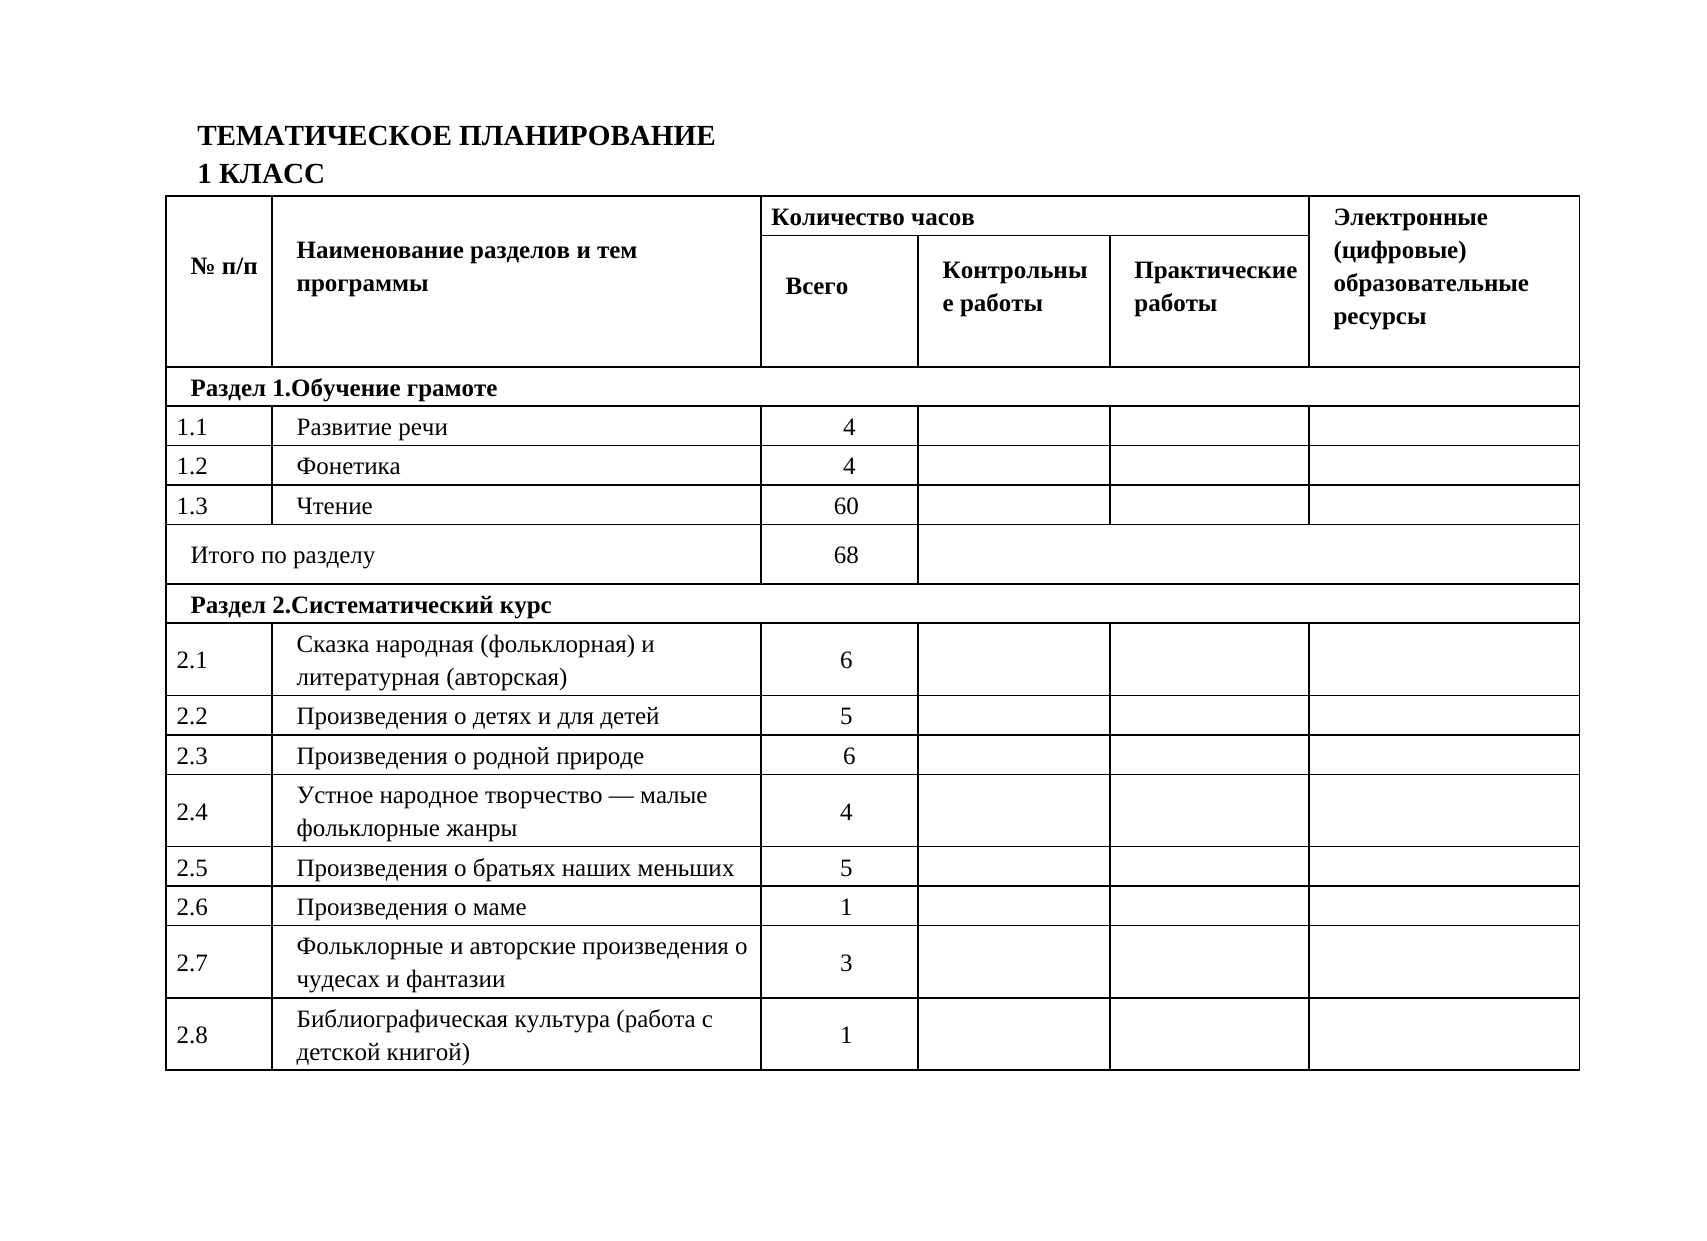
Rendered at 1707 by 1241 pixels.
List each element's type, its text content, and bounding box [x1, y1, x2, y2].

table_cell [1310, 775, 1579, 846]
table_cell [919, 775, 1109, 846]
table_cell [1310, 624, 1579, 695]
table_cell [1111, 926, 1308, 997]
table_cell [919, 847, 1109, 885]
table_cell 2.4 [167, 775, 271, 846]
table_cell 4 [762, 446, 917, 484]
table_cell [1310, 486, 1579, 523]
table_cell 6 [762, 624, 917, 695]
table_cell Произведения о братьях наших меньших [273, 847, 760, 885]
table_cell Чтение [273, 486, 760, 523]
text 1 КЛАСС [190, 157, 1618, 190]
table_cell 2.2 [167, 696, 271, 734]
table_cell 3 [762, 926, 917, 997]
table_cell [1310, 847, 1579, 885]
table_cell Библиографическая культура (работа с детской книгой) [273, 999, 760, 1069]
table_cell [1310, 926, 1579, 997]
table_cell 1.1 [167, 407, 271, 445]
table_cell Практические работы [1111, 236, 1308, 366]
table_cell Развитие речи [273, 407, 760, 445]
text ТЕМАТИЧЕСКОЕ ПЛАНИРОВАНИЕ [190, 118, 1618, 152]
table_cell [919, 887, 1109, 924]
table_cell [1111, 407, 1308, 445]
table_cell [919, 999, 1109, 1069]
table_header Количество часов [762, 197, 1308, 234]
table_cell 2.3 [167, 736, 271, 773]
table_cell 1 [762, 887, 917, 924]
table_cell Раздел 1.Обучение грамоте [167, 368, 1579, 405]
table_cell 4 [762, 407, 917, 445]
table_cell Всего [762, 236, 917, 366]
table_cell 2.6 [167, 887, 271, 924]
table_header Электронные (цифровые) образовательные ресурсы [1310, 197, 1579, 366]
table_cell Произведения о маме [273, 887, 760, 924]
table_cell 2.8 [167, 999, 271, 1069]
table_cell Итого по разделу [167, 525, 760, 583]
table_cell 2.7 [167, 926, 271, 997]
table_cell [919, 624, 1109, 695]
table_cell [1111, 999, 1308, 1069]
table_cell [1310, 887, 1579, 924]
table_cell Раздел 2.Систематический курс [167, 585, 1579, 622]
table_cell 4 [762, 775, 917, 846]
table_cell [1111, 847, 1308, 885]
table_cell 68 [762, 525, 917, 583]
table_cell [1111, 486, 1308, 523]
table_cell 6 [762, 736, 917, 773]
table_cell 5 [762, 847, 917, 885]
table_cell [919, 446, 1109, 484]
table_cell [919, 736, 1109, 773]
table_cell [1310, 407, 1579, 445]
table_cell 60 [762, 486, 917, 523]
table_cell 2.1 [167, 624, 271, 695]
table_cell 2.5 [167, 847, 271, 885]
table_cell [1111, 696, 1308, 734]
table_cell Контрольные работы [919, 236, 1109, 366]
table_cell [1310, 999, 1579, 1069]
table_cell [919, 926, 1109, 997]
table_cell Устное народное творчество — малые фольклорные жанры [273, 775, 760, 846]
table_cell 5 [762, 696, 917, 734]
table_cell 1 [762, 999, 917, 1069]
table_cell [919, 407, 1109, 445]
table_header № п/п [167, 197, 271, 366]
table_cell 1.2 [167, 446, 271, 484]
table_cell [919, 525, 1579, 583]
table_cell [1111, 775, 1308, 846]
table_cell Фонетика [273, 446, 760, 484]
table_cell [1111, 736, 1308, 773]
table_cell [919, 486, 1109, 523]
table_cell [919, 696, 1109, 734]
table_cell Сказка народная (фольклорная) и литературная (авторская) [273, 624, 760, 695]
table_cell [1310, 446, 1579, 484]
table_cell [1310, 736, 1579, 773]
table_cell [1310, 696, 1579, 734]
table_cell 1.3 [167, 486, 271, 523]
table_cell [1111, 624, 1308, 695]
table_cell Фольклорные и авторские произведения о чудесах и фантазии [273, 926, 760, 997]
table_cell Произведения о родной природе [273, 736, 760, 773]
table_cell Произведения о детях и для детей [273, 696, 760, 734]
table_header Наименование разделов и тем программы [273, 197, 760, 366]
table_cell [1111, 887, 1308, 924]
table_cell [1111, 446, 1308, 484]
